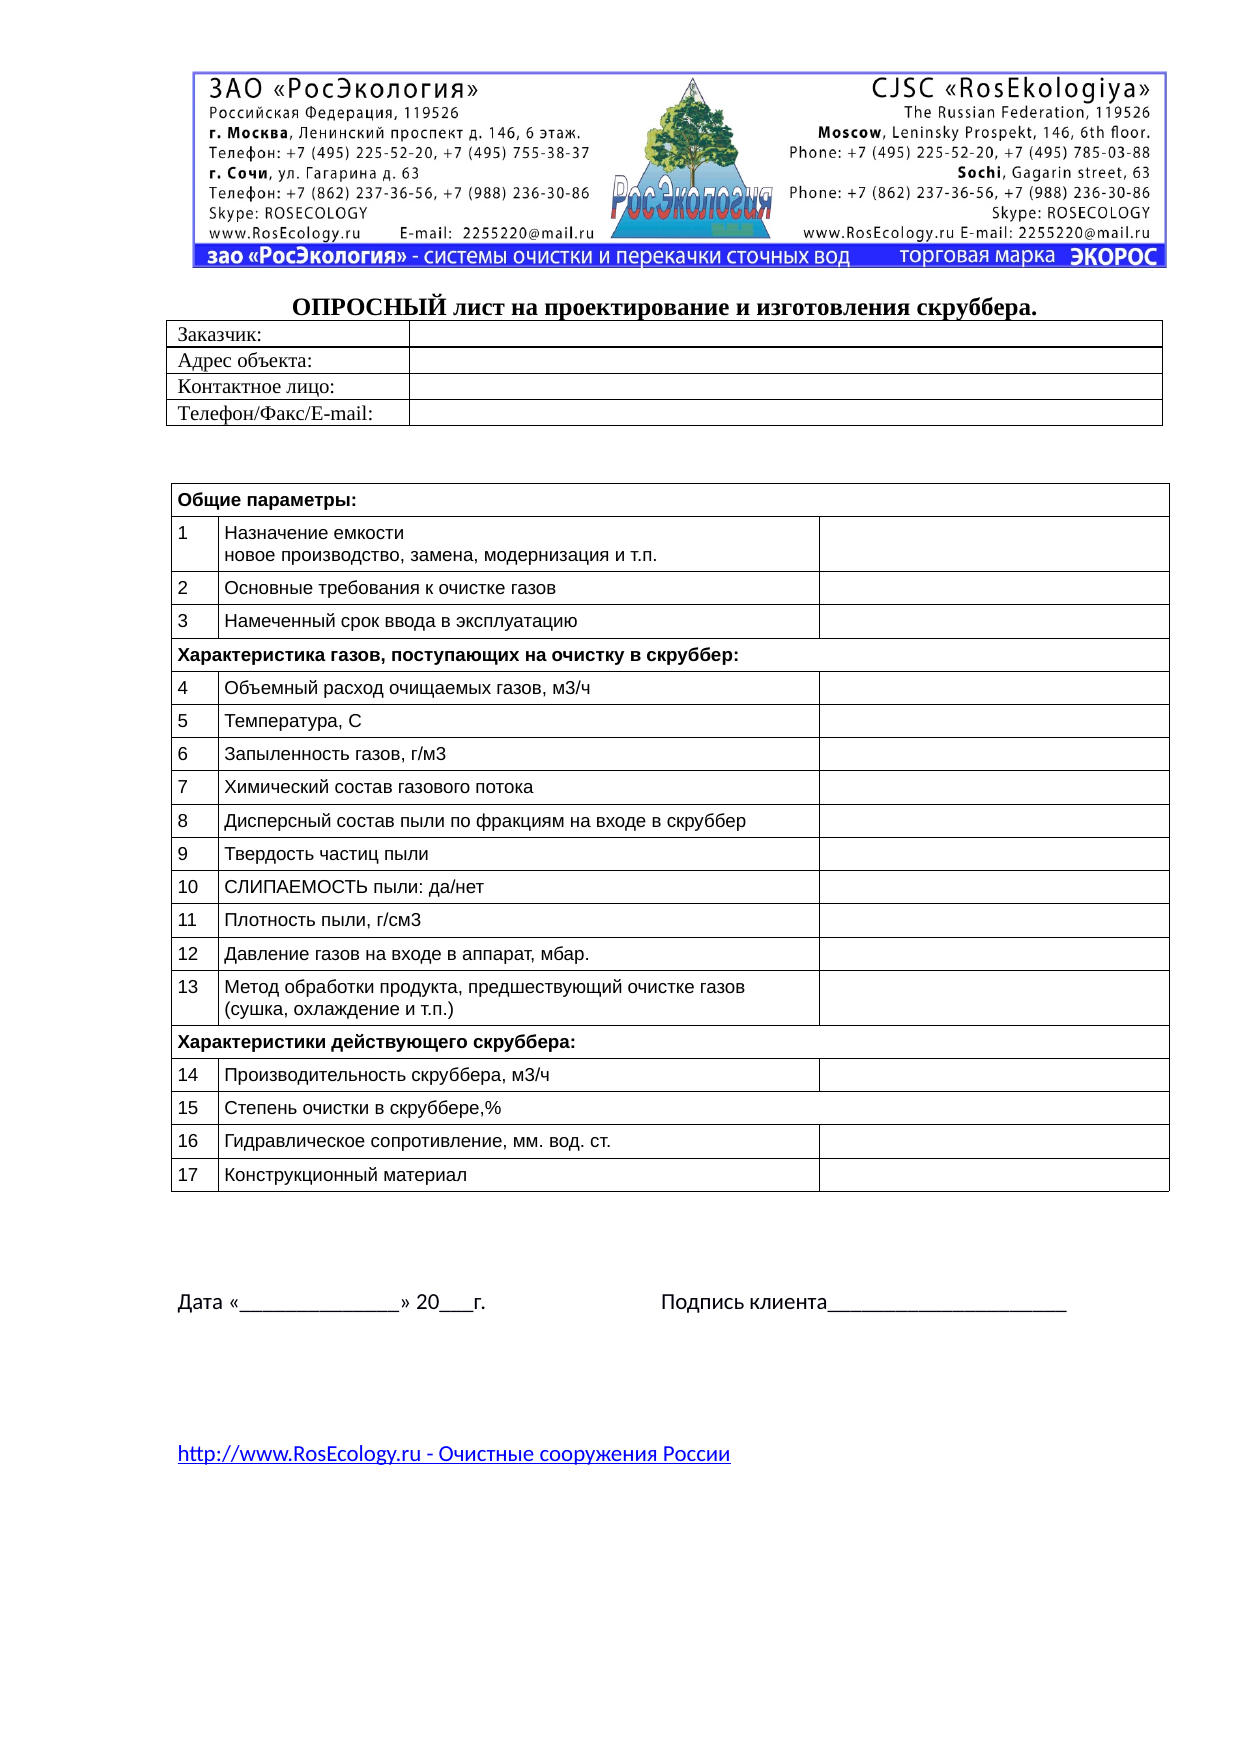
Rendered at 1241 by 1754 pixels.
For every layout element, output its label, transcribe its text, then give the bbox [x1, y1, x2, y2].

table_cell [820, 672, 1169, 704]
table_cell Плотность пыли, г/см3 [219, 904, 819, 937]
table_cell СЛИПАЕМОСТЬ пыли: да/нет [219, 871, 819, 903]
table_cell 16 [172, 1125, 218, 1157]
table_cell 7 [172, 771, 218, 804]
text http://www.RosEcology.ru - Очистные сооружения России [177, 1442, 1152, 1466]
table_cell 10 [172, 871, 218, 903]
table_cell [820, 771, 1169, 804]
table_cell [820, 1059, 1169, 1091]
table_cell 13 [172, 971, 218, 1024]
table_cell [820, 738, 1169, 770]
table_cell 8 [172, 805, 218, 837]
table_cell Давление газов на входе в аппарат, мбар. [219, 938, 819, 970]
table_cell [410, 374, 1162, 398]
table_cell Метод обработки продукта, предшествующий очистке газов (сушка, охлаждение и т.п.) [219, 971, 819, 1024]
table_cell 12 [172, 938, 218, 970]
table_cell 6 [172, 738, 218, 770]
picture [192, 71, 1167, 268]
text ОПРОСНЫЙ лист на проектирование и изготовления скруббера. [177, 292, 1152, 320]
table_cell Объемный расход очищаемых газов, м3/ч [219, 672, 819, 704]
table_cell Производительность скруббера, м3/ч [219, 1059, 819, 1091]
table_cell [820, 971, 1169, 1024]
table_cell Характеристика газов, поступающих на очистку в скруббер: [172, 639, 1169, 671]
table_header Заказчик: [167, 321, 409, 346]
table_header Общие параметры: [172, 484, 1169, 516]
table_cell Назначение емкости новое производство, замена, модернизация и т.п. [219, 517, 819, 571]
table_cell Твердость частиц пыли [219, 838, 819, 870]
table_cell [820, 938, 1169, 970]
table_cell [820, 1159, 1169, 1191]
table_cell 4 [172, 672, 218, 704]
table_cell [820, 572, 1169, 604]
table_cell 9 [172, 838, 218, 870]
table_cell [410, 400, 1162, 424]
table_cell 2 [172, 572, 218, 604]
table_cell Температура, С [219, 705, 819, 737]
table_cell [820, 805, 1169, 837]
table_cell Дисперсный состав пыли по фракциям на входе в скруббер [219, 805, 819, 837]
table_cell Гидравлическое сопротивление, мм. вод. ст. [219, 1125, 819, 1157]
table_cell 11 [172, 904, 218, 937]
table_cell 5 [172, 705, 218, 737]
table_cell 1 [172, 517, 218, 571]
table_cell Телефон/Факс/E-mail: [167, 400, 409, 424]
table_cell Основные требования к очистке газов [219, 572, 819, 604]
table_cell 3 [172, 605, 218, 637]
table_header [410, 321, 1162, 346]
table_cell Характеристики действующего скруббера: [172, 1026, 1169, 1058]
table_cell 17 [172, 1159, 218, 1191]
table_cell Химический состав газового потока [219, 771, 819, 804]
table_cell [820, 838, 1169, 870]
table_cell [820, 904, 1169, 937]
table_cell Запыленность газов, г/м3 [219, 738, 819, 770]
table_cell [820, 517, 1169, 571]
table_cell 15 [172, 1092, 218, 1124]
table_cell [820, 1125, 1169, 1157]
table_cell [820, 871, 1169, 903]
text Дата «______________» 20___г. Подпись клиента_____________________ [177, 1291, 1152, 1314]
table_cell Адрес объекта: [167, 348, 409, 372]
table_cell Конструкционный материал [219, 1159, 819, 1191]
table_cell 14 [172, 1059, 218, 1091]
table_cell [410, 348, 1162, 372]
table_cell Степень очистки в скруббере,% [219, 1092, 1169, 1124]
table_cell Контактное лицо: [167, 374, 409, 398]
table_cell [820, 705, 1169, 737]
table_cell [820, 605, 1169, 637]
table_cell Намеченный срок ввода в эксплуатацию [219, 605, 819, 637]
